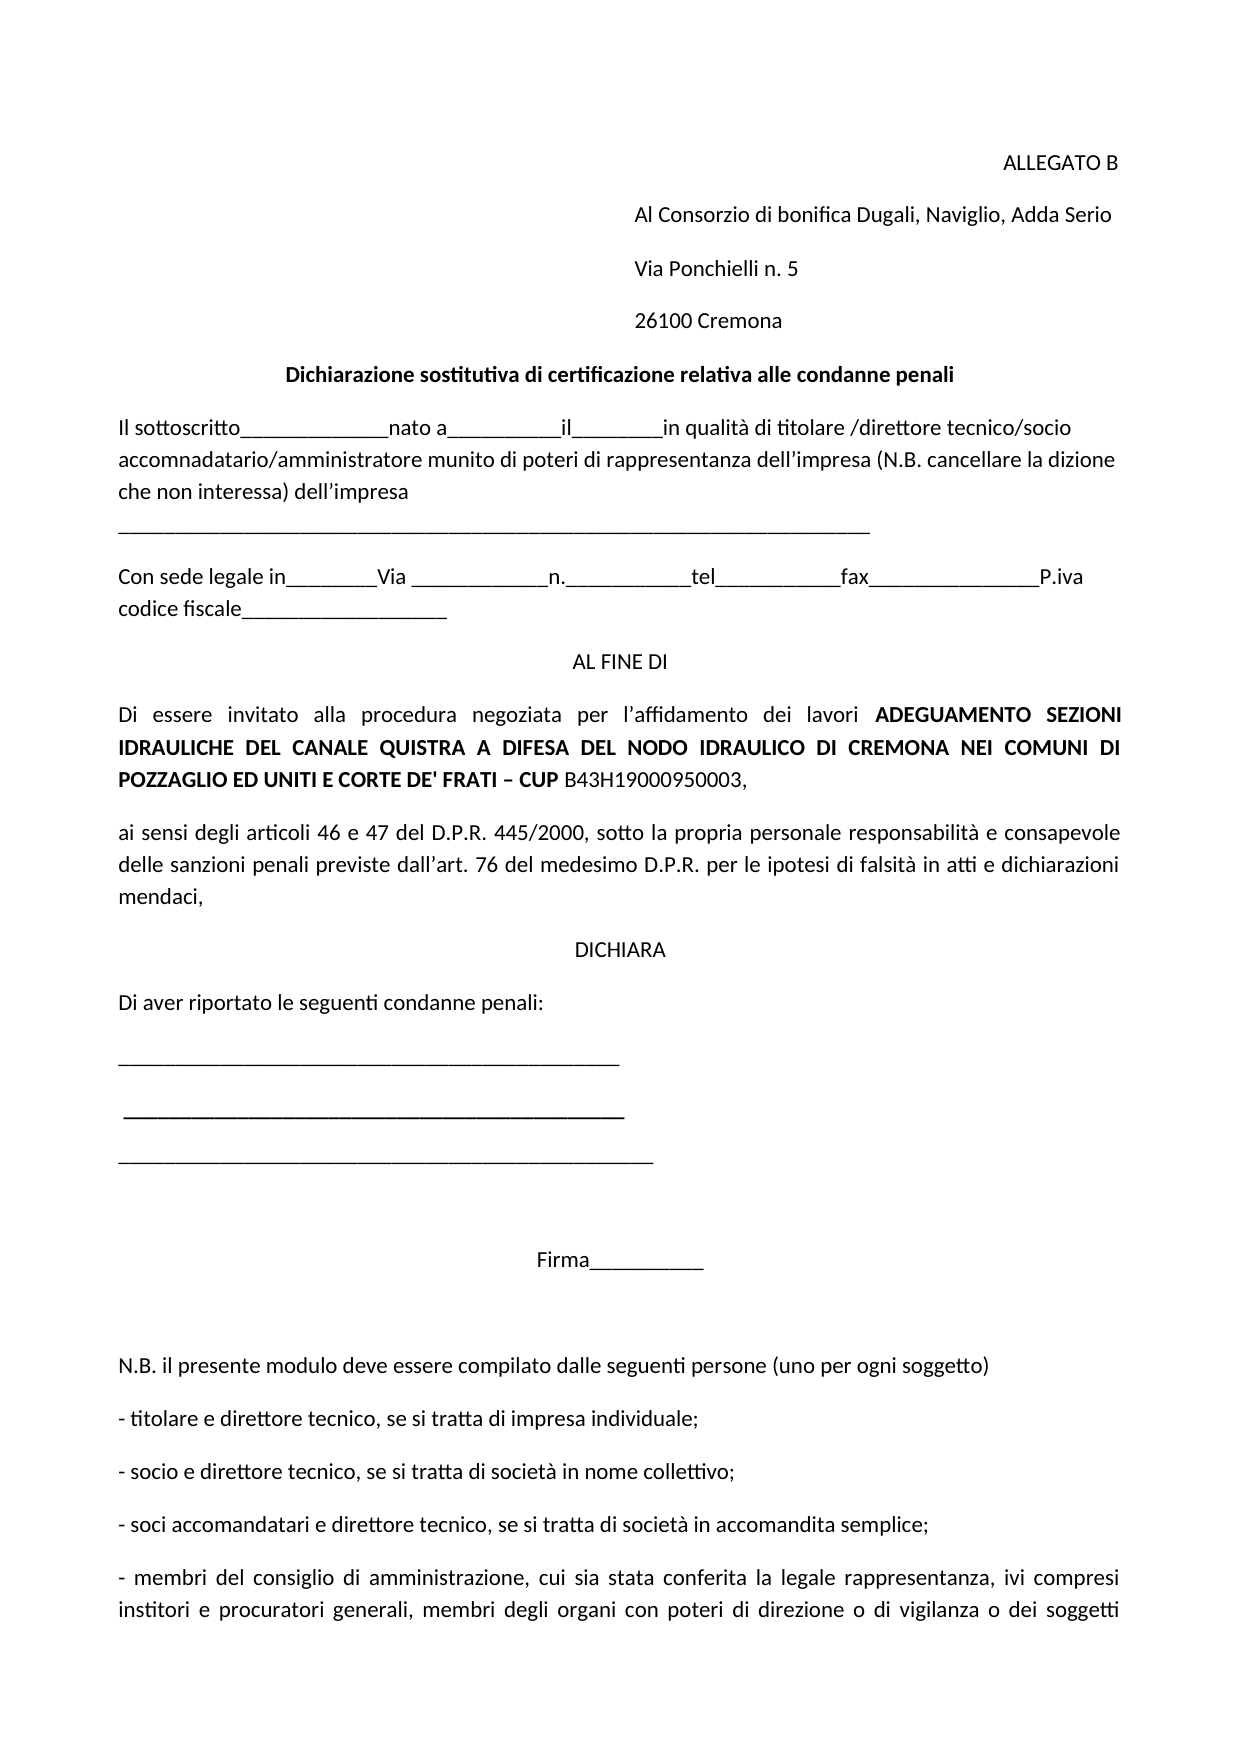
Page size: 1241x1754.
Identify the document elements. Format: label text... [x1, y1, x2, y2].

text Al Consorzio di bonifica Dugali, Naviglio, Adda Serio [634, 201, 1122, 229]
text _______________________________________________ [118, 1139, 1122, 1167]
text Di essere invitato alla procedura negoziata per l’affidamento dei lavori ADEGUAMENTO SEZIONI IDRAULICHE DEL CANALE QUISTRA A DIFESA DEL NODO IDRAULICO DI CREMONA NEI COMUNI DI POZZAGLIO ED UNITI E CORTE DE' FRATI – CUP B43H19000950003, [118, 701, 1122, 793]
text - titolare e direttore tecnico, se si tratta di impresa individuale; [118, 1404, 1122, 1432]
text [118, 1563, 1122, 1623]
text ____________________________________________ [118, 1094, 1122, 1122]
text Firma__________ [118, 1245, 1122, 1273]
text Con sede legale in________Via ____________n.___________tel___________fax_______________P.iva codice fiscale__________________ [118, 562, 1122, 622]
text 26100 Cremona [634, 307, 1122, 335]
text Il sottoscritto_____________nato a__________il________in qualità di titolare /direttore tecnico/socio accomnadatario/amministratore munito di poteri di rappresentanza dell’impresa (N.B. cancellare la dizione che non interessa) dell’impresa __________________________________________________________________ [118, 413, 1122, 537]
text Dichiarazione sostitutiva di certificazione relativa alle condanne penali [118, 360, 1122, 388]
text ____________________________________________ [118, 1041, 1122, 1069]
text - soci accomandatari e direttore tecnico, se si tratta di società in accomandita semplice; [118, 1510, 1122, 1538]
text Di aver riportato le seguenti condanne penali: [118, 988, 1122, 1016]
text DICHIARA [118, 935, 1122, 963]
text ALLEGATO B [929, 148, 1122, 176]
text N.B. il presente modulo deve essere compilato dalle seguenti persone (uno per ogni soggetto) [118, 1351, 1122, 1379]
text ai sensi degli articoli 46 e 47 del D.P.R. 445/2000, sotto la propria personale responsabilità e consapevole delle sanzioni penali previste dall’art. 76 del medesimo D.P.R. per le ipotesi di falsità in atti e dichiarazioni mendaci, [118, 818, 1122, 910]
text - socio e direttore tecnico, se si tratta di società in nome collettivo; [118, 1457, 1122, 1485]
text Via Ponchielli n. 5 [561, 254, 1122, 282]
text AL FINE DI [118, 647, 1122, 676]
